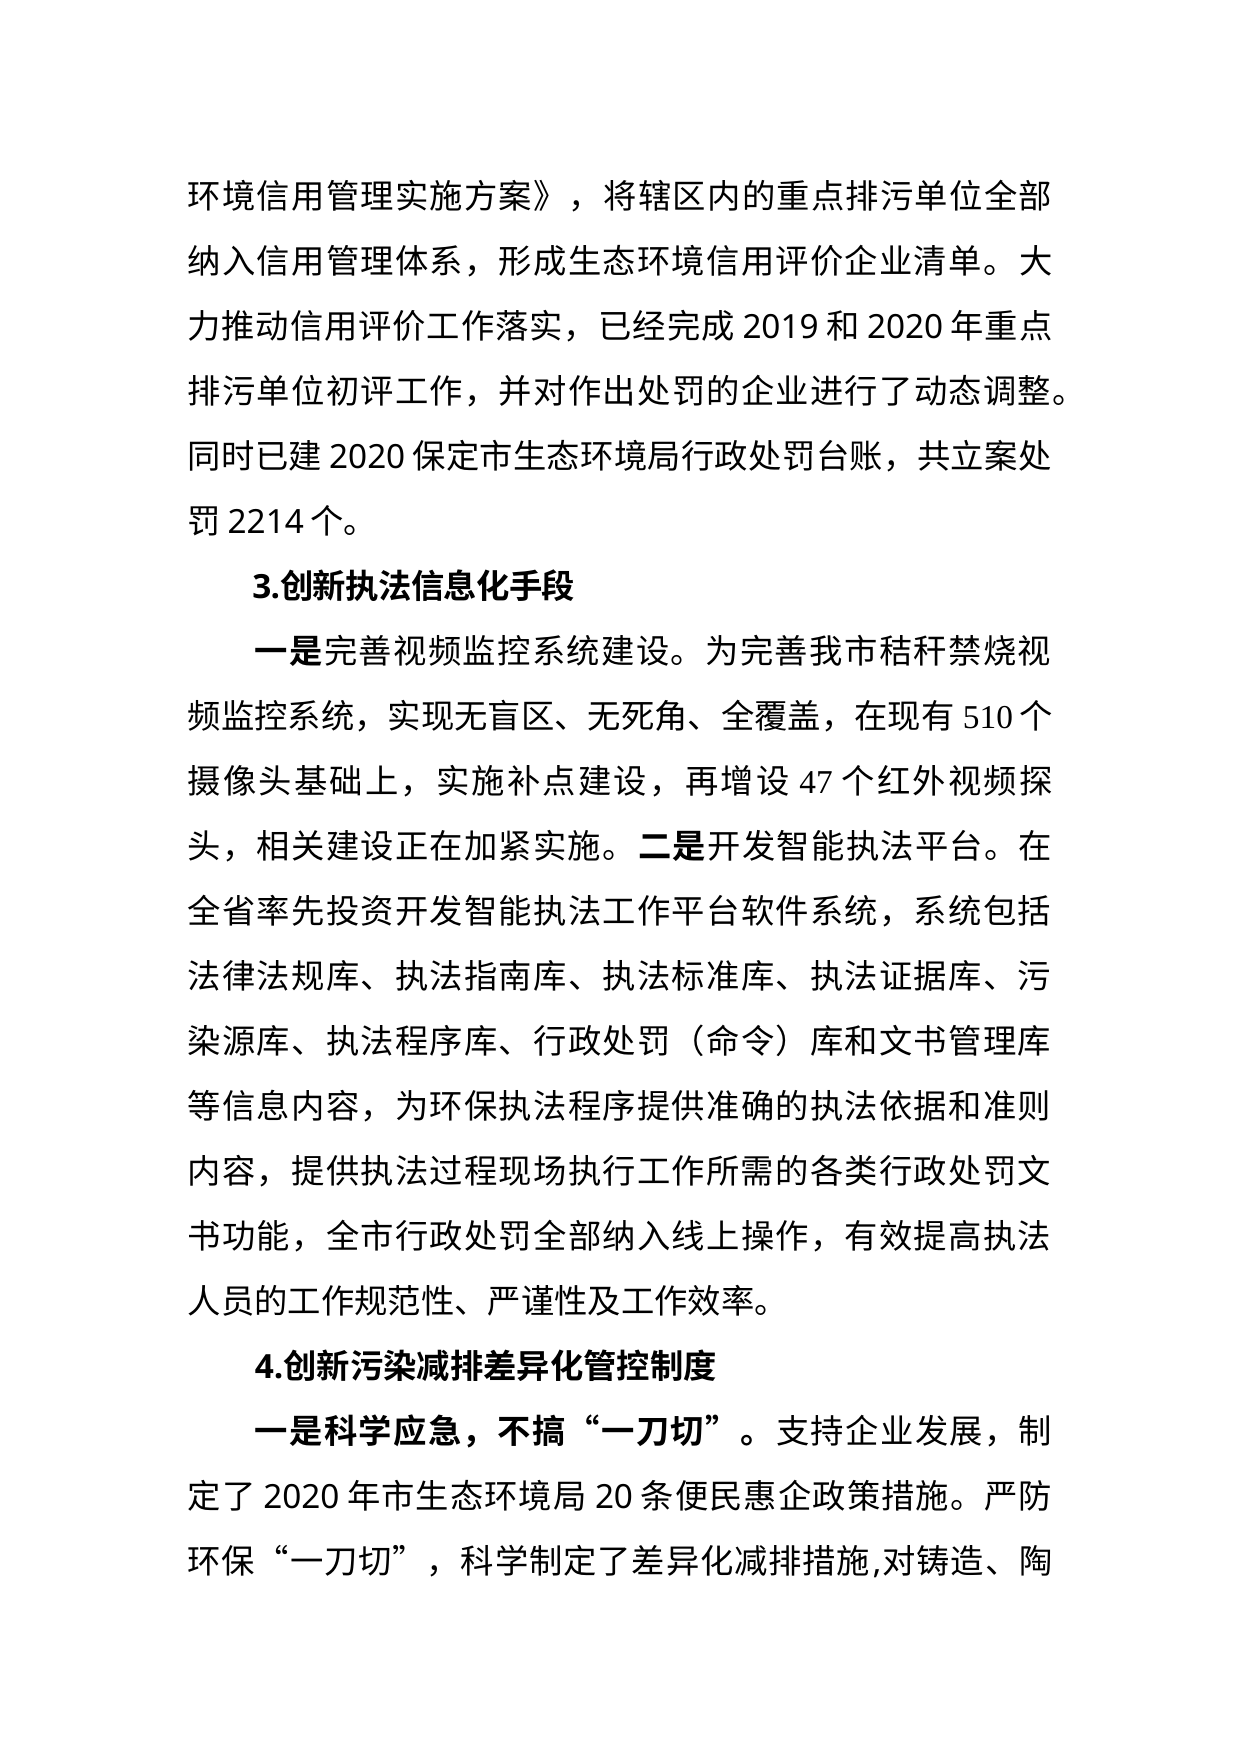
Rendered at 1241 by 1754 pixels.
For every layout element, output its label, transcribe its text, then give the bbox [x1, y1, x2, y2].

list 一是完善视频监控系统建设。为完善我市秸秆禁烧视频监控系统，实现无盲区、无死角、全覆盖，在现有510个摄像头基础上，实施补点建设，再增设47个红外视频探头，相关建设正在加紧实施。二是开发智能执法平台。在全省率先投资开发智能执法工作平台软件系统，系统包括法律法规库、执法指南库、执法标准库、执法证据库、污染源库、执法程序库、行政处罚（命令）库和文书管理库等信息内容，为环保执法程序提供准确的执法依据和准则内容，提供执法过程现场执行工作所需的各类行政处罚文书功能，全市行政处罚全部纳入线上操作，有效提高执法人员的工作规范性、严谨性及工作效率。 [187, 617, 1053, 1332]
text 4.创新污染减排差异化管控制度 [187, 1332, 1053, 1397]
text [187, 162, 1053, 552]
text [187, 1397, 1053, 1592]
text 3.创新执法信息化手段 [187, 552, 1053, 617]
